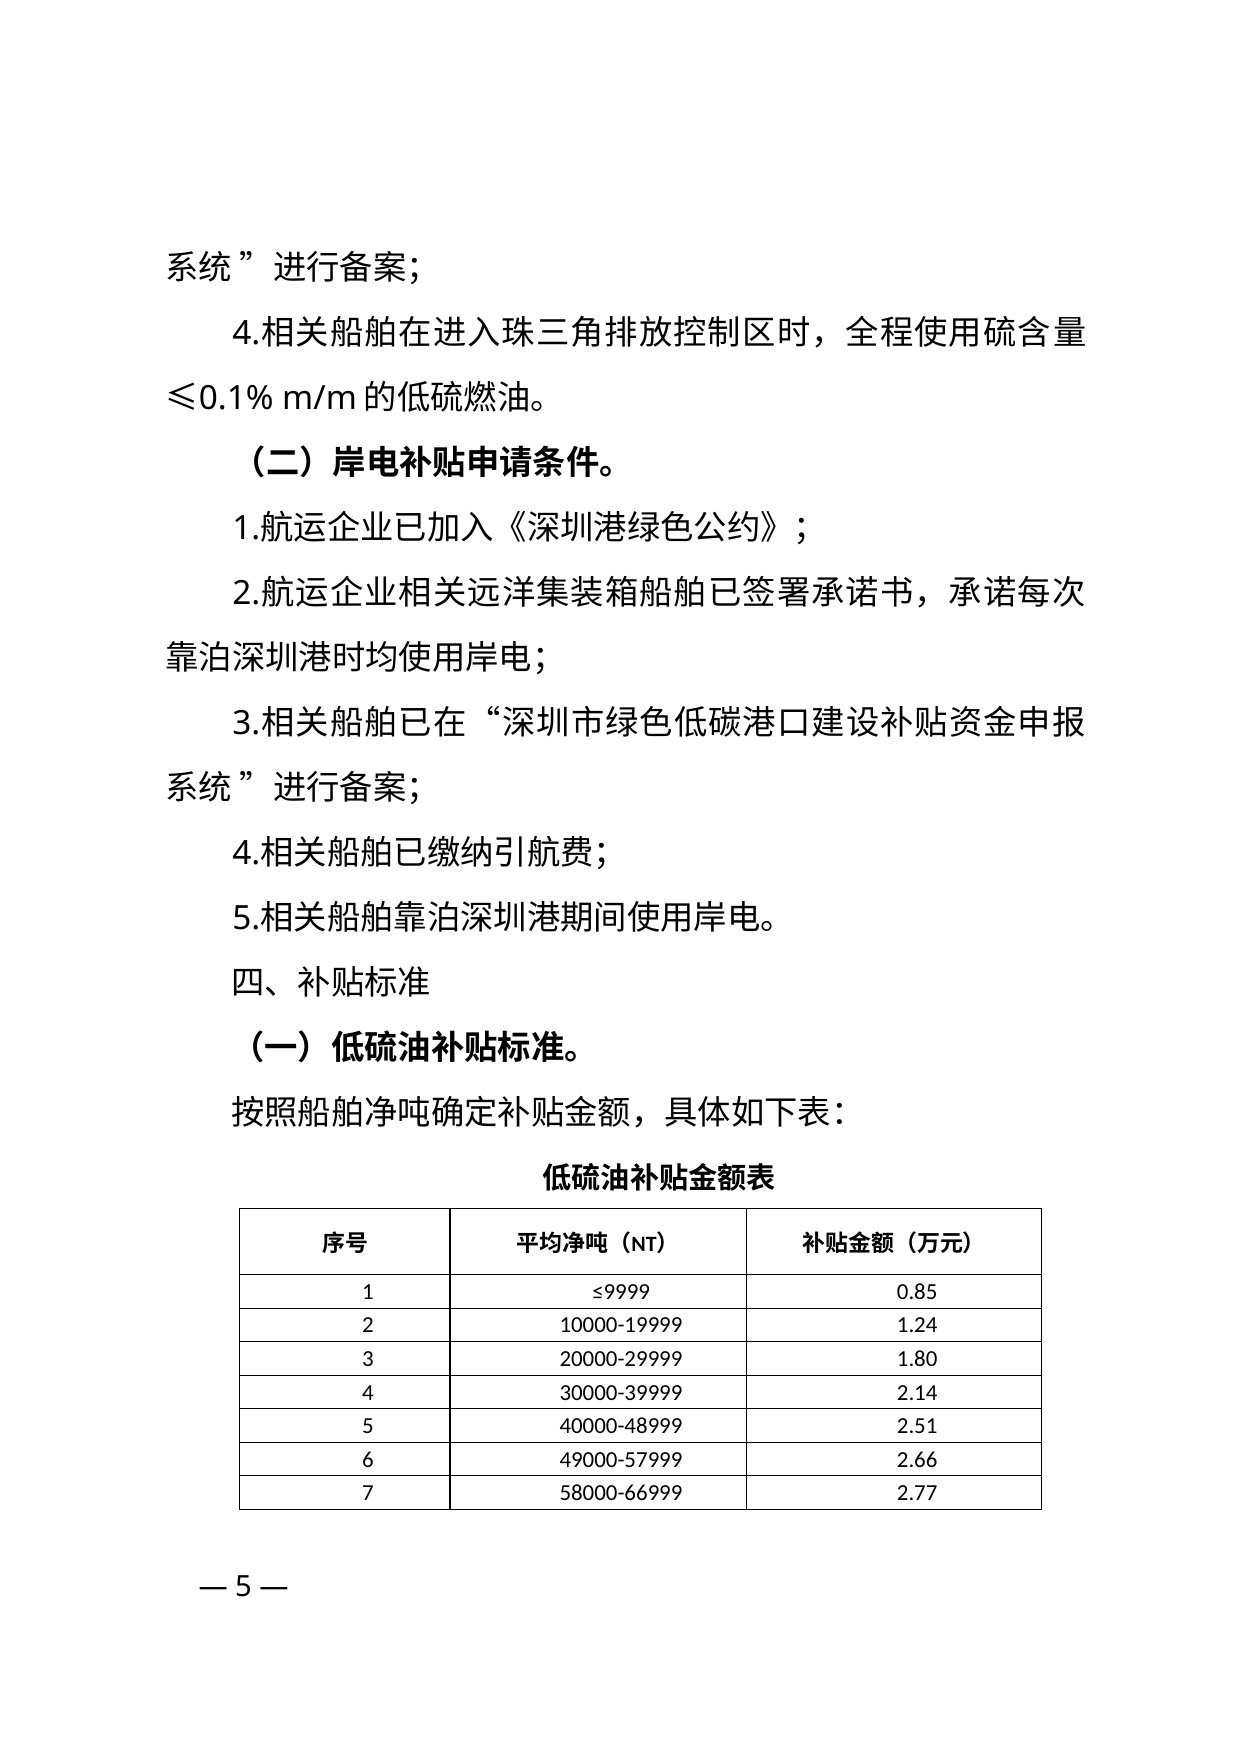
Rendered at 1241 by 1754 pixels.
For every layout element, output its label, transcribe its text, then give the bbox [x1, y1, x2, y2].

table_cell 20000-29999 [451, 1342, 746, 1374]
text （一）低硫油补贴标准。 [165, 1013, 1087, 1078]
table_cell 1.24 [747, 1309, 1041, 1341]
text （二）岸电补贴申请条件。 [165, 428, 1087, 493]
table_cell 2.77 [747, 1476, 1041, 1509]
table_cell 58000-66999 [451, 1476, 746, 1509]
table_header 补贴金额（万元） [747, 1209, 1041, 1274]
text 2.航运企业相关远洋集装箱船舶已签署承诺书，承诺每次靠泊深圳港时均使用岸电； [165, 558, 1087, 688]
table_cell 5 [240, 1409, 449, 1442]
table_cell 40000-48999 [451, 1409, 746, 1442]
table_cell 6 [240, 1443, 449, 1475]
table_cell ≤9999 [451, 1275, 746, 1307]
table_header 平均净吨（NT） [451, 1209, 746, 1274]
table_cell 3 [240, 1342, 449, 1374]
text 按照船舶净吨确定补贴金额，具体如下表： [165, 1078, 1087, 1143]
text 4.相关船舶已缴纳引航费； [165, 818, 1087, 883]
table_cell 0.85 [747, 1275, 1041, 1307]
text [165, 233, 1087, 298]
table_cell 2.14 [747, 1376, 1041, 1408]
text 4.相关船舶在进入珠三角排放控制区时，全程使用硫含量≤0.1% m/m的低硫燃油。 [165, 298, 1087, 428]
text 3.相关船舶已在“深圳市绿色低碳港口建设补贴资金申报系统 ”进行备案； [165, 688, 1087, 818]
table_cell 1 [240, 1275, 449, 1307]
table_cell 2.51 [747, 1409, 1041, 1442]
table_cell 49000-57999 [451, 1443, 746, 1475]
table_cell 2 [240, 1309, 449, 1341]
table_cell 4 [240, 1376, 449, 1408]
text 1.航运企业已加入《深圳港绿色公约》； [165, 493, 1087, 558]
table_cell 7 [240, 1476, 449, 1509]
table_cell 2.66 [747, 1443, 1041, 1475]
text 四、补贴标准 [165, 948, 1087, 1013]
text 5.相关船舶靠泊深圳港期间使用岸电。 [165, 883, 1087, 948]
text 低硫油补贴金额表 [165, 1143, 1087, 1208]
table_header 序号 [240, 1209, 449, 1274]
table_cell 1.80 [747, 1342, 1041, 1374]
table_cell 10000-19999 [451, 1309, 746, 1341]
table_cell 30000-39999 [451, 1376, 746, 1408]
